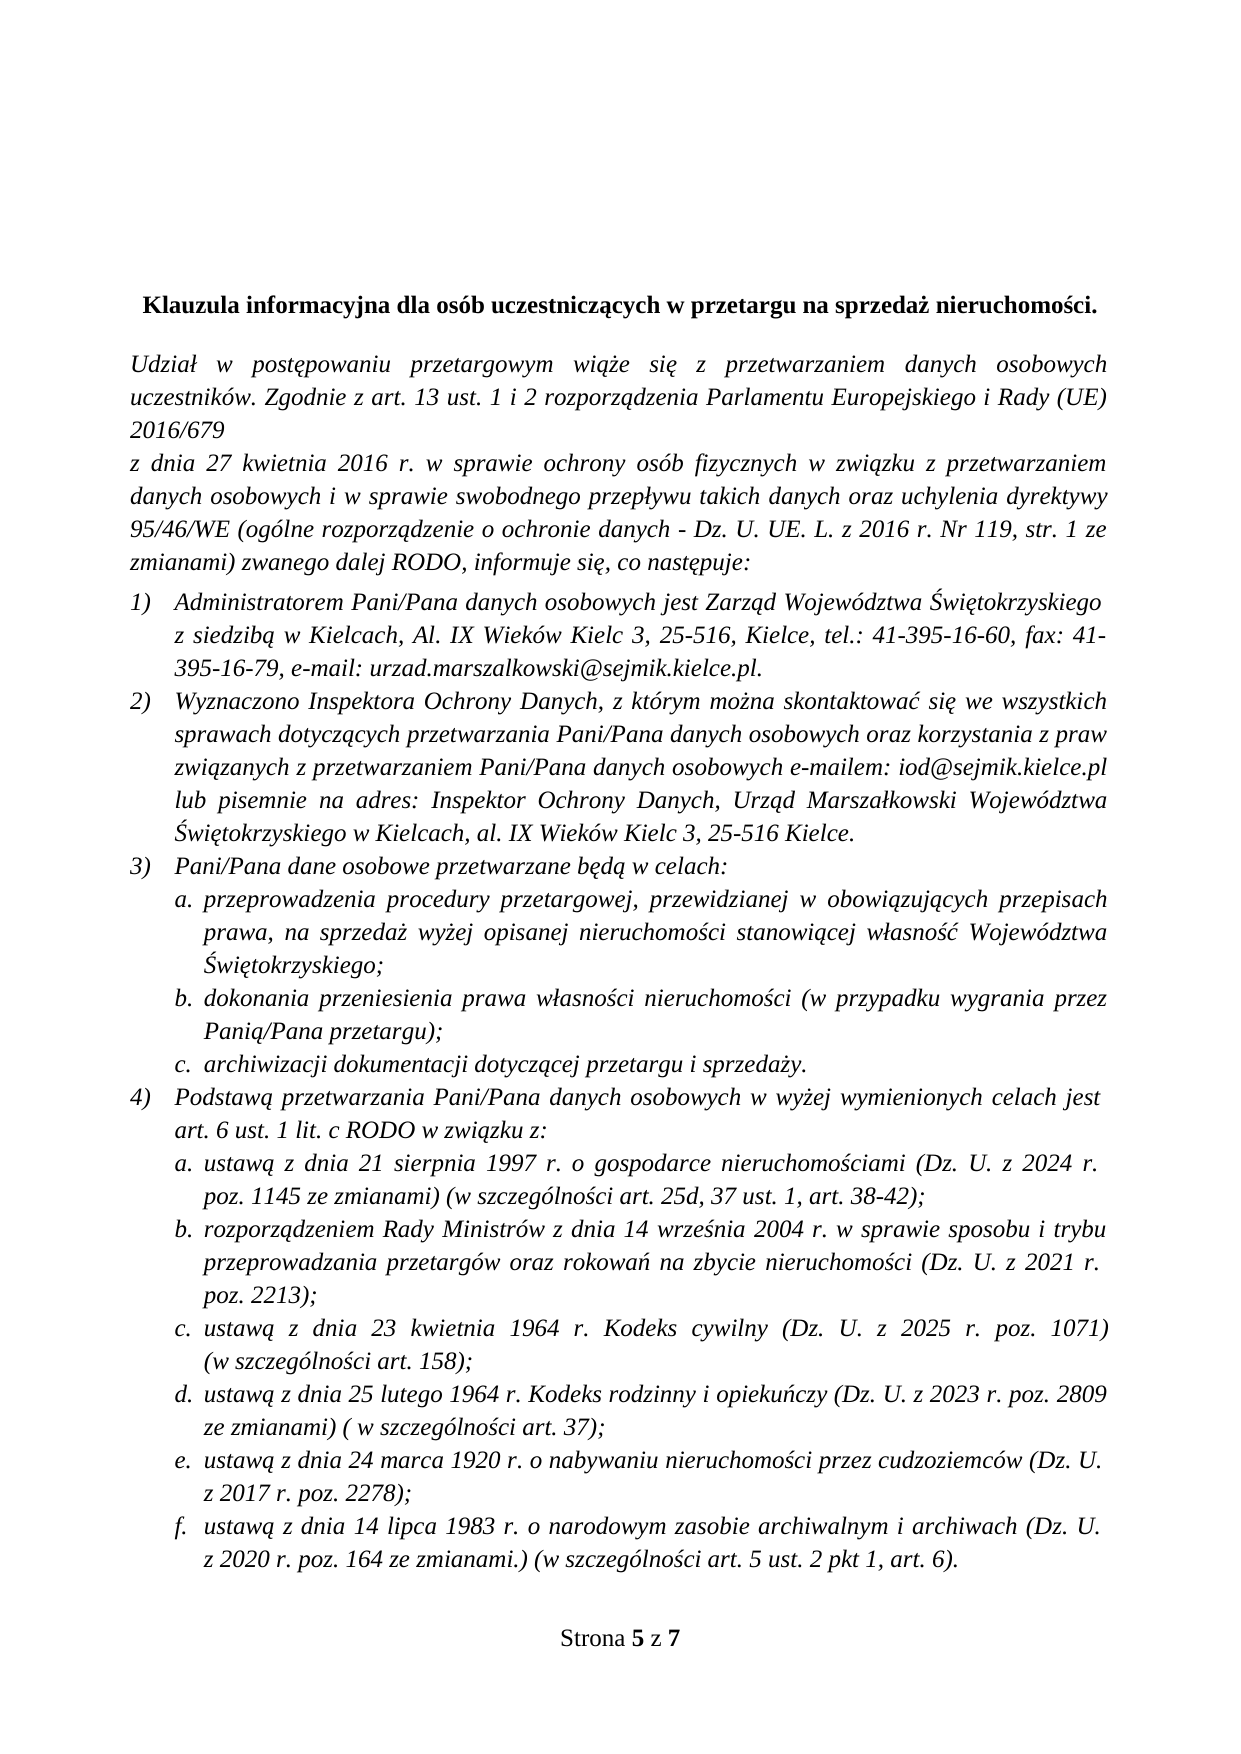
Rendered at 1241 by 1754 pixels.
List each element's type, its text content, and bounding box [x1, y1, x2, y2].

text Klauzula informacyjna dla osób uczestniczących w przetargu na sprzedaż nieruchomości. [130, 290, 1110, 319]
list Podstawą przetwarzania Pani/Pana danych osobowych w wyżej wymienionych celach jest art. 6 ust. 1 lit. c RODO w związku z: [130, 1082, 1110, 1144]
list dokonania przeniesienia prawa własności nieruchomości (w przypadku wygrania przez Panią/Pana przetargu); [174, 983, 1110, 1045]
list archiwizacji dokumentacji dotyczącej przetargu i sprzedaży. [174, 1049, 1110, 1078]
list ustawą z dnia 14 lipca 1983 r. o narodowym zasobie archiwalnym i archiwach (Dz. U. z 2020 r. poz. 164 ze zmianami.) (w szczególności art. 5 ust. 2 pkt 1, art. 6). [174, 1511, 1110, 1573]
list Administratorem Pani/Pana danych osobowych jest Zarząd Województwa Świętokrzyskiego z siedzibą w Kielcach, Al. IX Wieków Kielc 3, 25-516, Kielce, tel.: 41-395-16-60, fax: 41-395-16-79, e-mail: urzad.marszalkowski@sejmik.kielce.pl. [130, 587, 1110, 681]
list przeprowadzenia procedury przetargowej, przewidzianej w obowiązujących przepisach prawa, na sprzedaż wyżej opisanej nieruchomości stanowiącej własność Województwa Świętokrzyskiego; [174, 884, 1110, 979]
list ustawą z dnia 25 lutego 1964 r. Kodeks rodzinny i opiekuńczy (Dz. U. z 2023 r. poz. 2809 ze zmianami) ( w szczególności art. 37); [174, 1379, 1110, 1441]
list ustawą z dnia 21 sierpnia 1997 r. o gospodarce nieruchomościami (Dz. U. z 2024 r. poz. 1145 ze zmianami) (w szczególności art. 25d, 37 ust. 1, art. 38-42); [174, 1148, 1110, 1210]
list Wyznaczono Inspektora Ochrony Danych, z którym można skontaktować się we wszystkich sprawach dotyczących przetwarzania Pani/Pana danych osobowych oraz korzystania z praw związanych z przetwarzaniem Pani/Pana danych osobowych e-mailem: iod@sejmik.kielce.pl lub pisemnie na adres: Inspektor Ochrony Danych, Urząd Marszałkowski Województwa Świętokrzyskiego w Kielcach, al. IX Wieków Kielc 3, 25-516 Kielce. [130, 686, 1110, 847]
list Pani/Pana dane osobowe przetwarzane będą w celach: [130, 851, 1110, 879]
list ustawą z dnia 24 marca 1920 r. o nabywaniu nieruchomości przez cudzoziemców (Dz. U. z 2017 r. poz. 2278); [174, 1445, 1110, 1507]
text Udział w postępowaniu przetargowym wiąże się z przetwarzaniem danych osobowych uczestników. Zgodnie z art. 13 ust. 1 i 2 rozporządzenia Parlamentu Europejskiego i Rady (UE) 2016/679 z dnia 27 kwietnia 2016 r. w sprawie ochrony osób fizycznych w związku z przetwarzaniem danych osobowych i w sprawie swobodnego przepływu takich danych oraz uchylenia dyrektywy 95/46/WE (ogólne rozporządzenie o ochronie danych - Dz. U. UE. L. z 2016 r. Nr 119, str. 1 ze zmianami) zwanego dalej RODO, informuje się, co następuje: [130, 349, 1110, 576]
list rozporządzeniem Rady Ministrów z dnia 14 września 2004 r. w sprawie sposobu i trybu przeprowadzania przetargów oraz rokowań na zbycie nieruchomości (Dz. U. z 2021 r. poz. 2213); [174, 1214, 1110, 1309]
list ustawą z dnia 23 kwietnia 1964 r. Kodeks cywilny (Dz. U. z 2025 r. poz. 1071) (w szczególności art. 158); [174, 1313, 1110, 1375]
